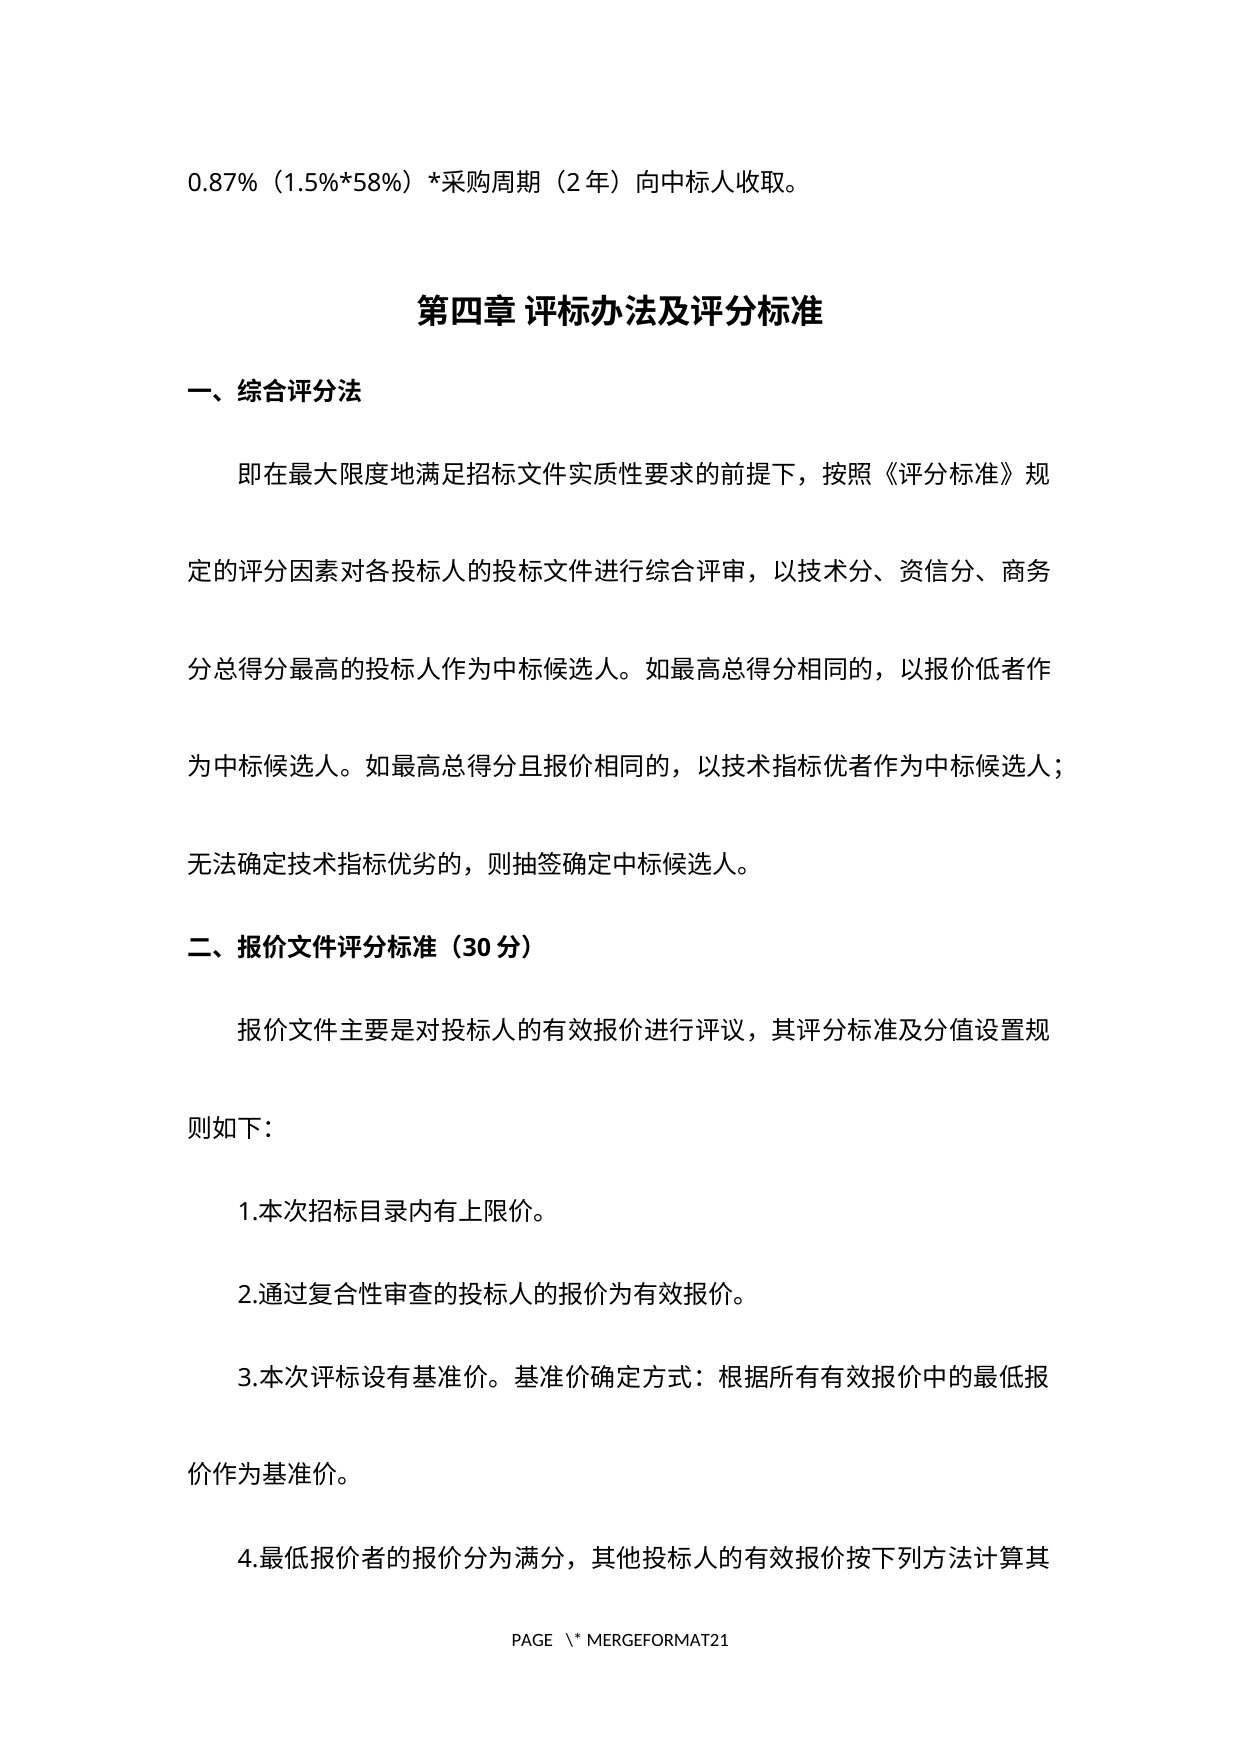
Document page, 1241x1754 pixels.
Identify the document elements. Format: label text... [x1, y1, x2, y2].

text 1.本次招标目录内有上限价。 [187, 1177, 1053, 1242]
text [187, 1524, 1053, 1589]
text 第四章 评标办法及评分标准 [187, 284, 1053, 333]
text 2.通过复合性审查的投标人的报价为有效报价。 [187, 1260, 1053, 1325]
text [187, 162, 1053, 198]
text 报价文件主要是对投标人的有效报价进行评议，其评分标准及分值设置规则如下： [187, 996, 1053, 1159]
text 3.本次评标设有基准价。基准价确定方式：根据所有有效报价中的最低报价作为基准价。 [187, 1343, 1053, 1506]
text 一、综合评分法 [187, 357, 1053, 422]
text 二、报价文件评分标准（30分） [187, 913, 1053, 978]
text 即在最大限度地满足招标文件实质性要求的前提下，按照《评分标准》规定的评分因素对各投标人的投标文件进行综合评审，以技术分、资信分、商务分总得分最高的投标人作为中标候选人。如最高总得分相同的，以报价低者作为中标候选人。如最高总得分且报价相同的，以技术指标优者作为中标候选人；无法确定技术指标优劣的，则抽签确定中标候选人。 [187, 440, 1053, 895]
